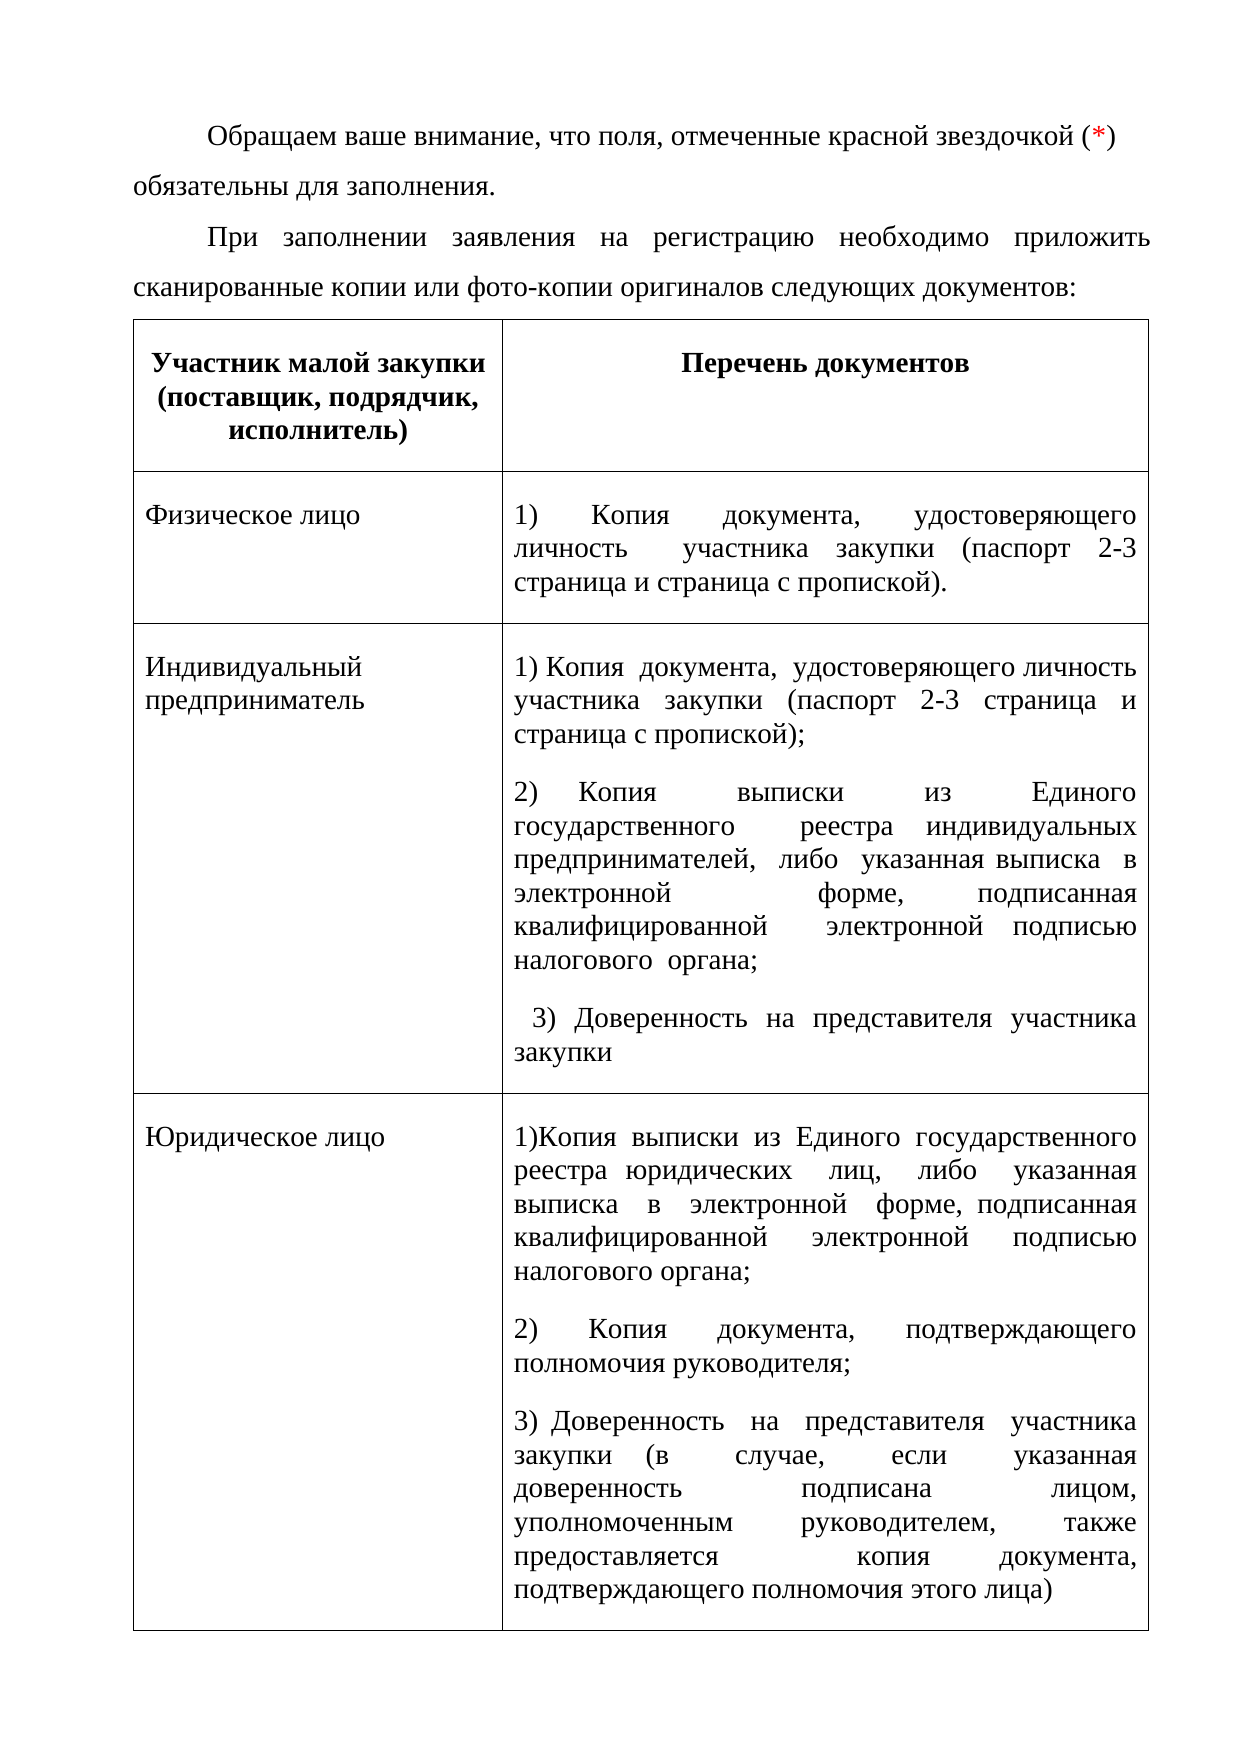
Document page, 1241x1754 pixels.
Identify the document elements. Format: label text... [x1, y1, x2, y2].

text Обращаем ваше внимание, что поля, отмеченные красной звездочкой (*) обязательны для заполнения. [133, 118, 1152, 202]
table_cell 1) Копия документа, удостоверяющего личность участника закупки (паспорт 2-3 страница и страница с пропиской). [503, 472, 1148, 623]
table_cell Индивидуальный предприниматель [134, 624, 502, 1093]
table_header Перечень документов [503, 320, 1148, 471]
table_cell 1)Копия выписки из Единого государственного реестра юридических лиц, либо указанная выписка в электронной форме, подписанная квалифицированной электронной подписью налогового органа; 2) Копия документа, подтверждающего полномочия руководителя; 3) Доверенность на представителя участника закупки (в случае, если указанная доверенность подписана лицом, уполномоченным руководителем, также предоставляется копия документа, подтверждающего полномочия этого лица) [503, 1094, 1148, 1630]
table_cell Физическое лицо [134, 472, 502, 623]
table_cell Юридическое лицо [134, 1094, 502, 1630]
table_cell 1) Копия документа, удостоверяющего личность участника закупки (паспорт 2-3 страница и страница с пропиской); 2) Копия выписки из Единого государственного реестра индивидуальных предпринимателей, либо указанная выписка в электронной форме, подписанная квалифицированной электронной подписью налогового органа; 3) Доверенность на представителя участника закупки [503, 624, 1148, 1093]
text При заполнении заявления на регистрацию необходимо приложить сканированные копии или фото-копии оригиналов следующих документов: [133, 219, 1152, 303]
table_header Участник малой закупки (поставщик, подрядчик, исполнитель) [134, 320, 502, 471]
